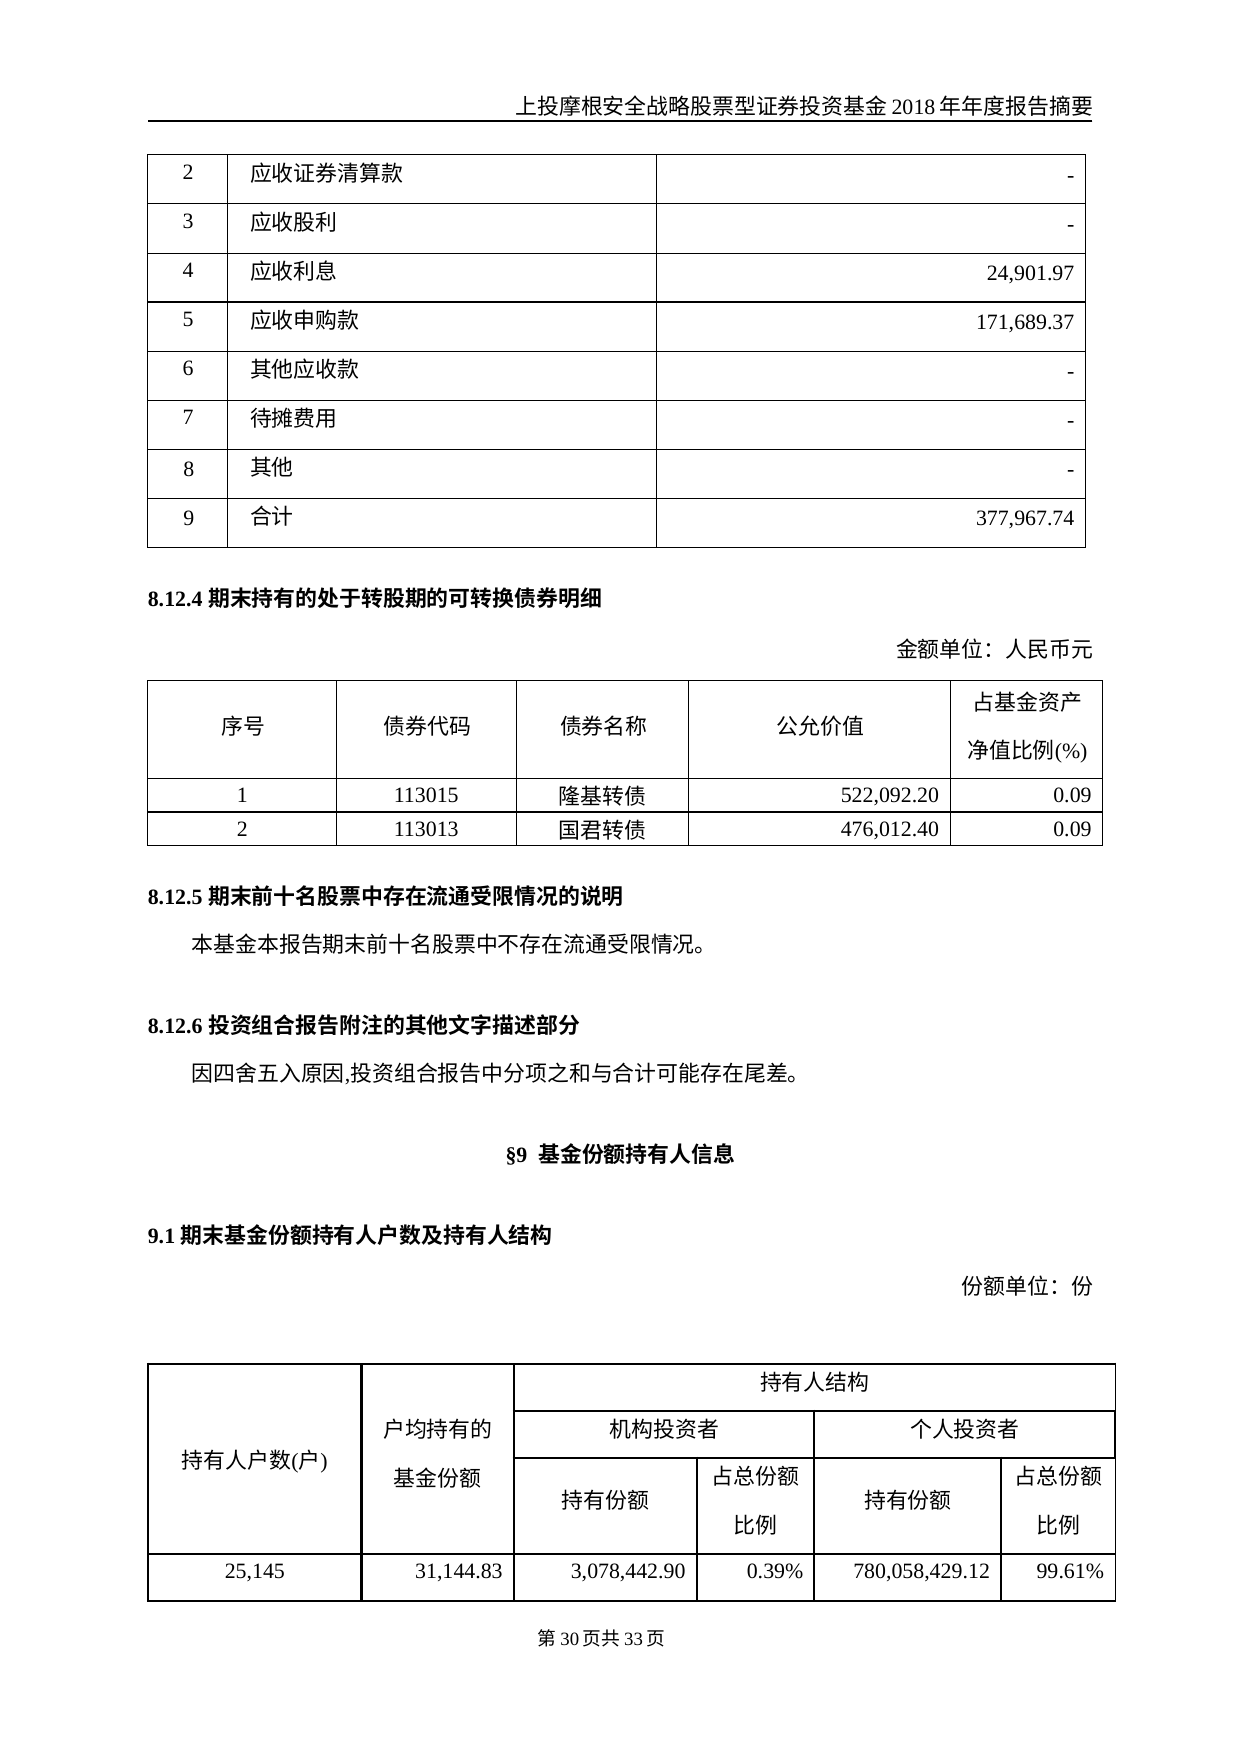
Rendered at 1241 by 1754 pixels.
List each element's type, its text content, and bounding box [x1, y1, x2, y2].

table_cell 476,012.40 [689, 813, 950, 845]
table_cell 99.61% [1002, 1555, 1115, 1599]
table_cell 待摊费用 [228, 401, 656, 449]
subtitle 9.1 期末基金份额持有人户数及持有人结构 [148, 1218, 1092, 1250]
table_cell 9 [148, 499, 227, 547]
table_cell 522,092.20 [689, 779, 950, 811]
table_cell 其他 [228, 450, 656, 498]
table_cell 占总份额比例 [698, 1459, 813, 1552]
table_cell 113013 [337, 813, 516, 845]
table_cell 机构投资者 [515, 1412, 813, 1457]
table_cell 5 [148, 303, 227, 351]
table_cell 24,901.97 [657, 254, 1085, 301]
table_header 持有人户数(户) [149, 1365, 360, 1552]
table_cell 6 [148, 352, 227, 399]
table_cell - [657, 155, 1085, 203]
text 8.12.4 期末持有的处于转股期的可转换债券明细 [148, 580, 1092, 613]
table_cell 113015 [337, 779, 516, 811]
table_header 公允价值 [689, 681, 950, 778]
table_cell 25,145 [149, 1555, 360, 1599]
table_cell 3,078,442.90 [515, 1555, 696, 1599]
table_header 占基金资产净值比例(%) [951, 681, 1102, 778]
table_cell 应收申购款 [228, 303, 656, 351]
table_cell - [657, 352, 1085, 399]
table_cell 0.09 [951, 813, 1102, 845]
table_cell 2 [148, 155, 227, 203]
table_cell 占总份额比例 [1002, 1459, 1115, 1552]
text 本基金本报告期末前十名股票中不存在流通受限情况。 [148, 927, 1092, 959]
table_cell - [657, 204, 1085, 252]
text 份额单位：份 [149, 1269, 1092, 1301]
table_cell 0.09 [951, 779, 1102, 811]
subtitle §9 基金份额持有人信息 [148, 1137, 1092, 1169]
table_cell 应收证券清算款 [228, 155, 656, 203]
table_header 户均持有的基金份额 [363, 1365, 513, 1552]
text 8.12.6 投资组合报告附注的其他文字描述部分 [148, 1008, 1092, 1040]
table_cell 隆基转债 [517, 779, 688, 811]
table_cell 171,689.37 [657, 303, 1085, 351]
table_cell 1 [148, 779, 336, 811]
table_cell 4 [148, 254, 227, 301]
table_header 债券名称 [517, 681, 688, 778]
table_cell 国君转债 [517, 813, 688, 845]
table_cell 377,967.74 [657, 499, 1085, 547]
table_cell 3 [148, 204, 227, 252]
table_header 序号 [148, 681, 336, 778]
text 8.12.5 期末前十名股票中存在流通受限情况的说明 [148, 878, 1092, 911]
table_cell 合计 [228, 499, 656, 547]
table_cell 780,058,429.12 [815, 1555, 1000, 1599]
table_cell - [657, 401, 1085, 449]
table_cell 7 [148, 401, 227, 449]
table_cell 8 [148, 450, 227, 498]
table_cell 持有份额 [815, 1459, 1000, 1552]
table_cell 持有份额 [515, 1459, 696, 1552]
table_cell - [657, 450, 1085, 498]
table_cell 31,144.83 [363, 1555, 513, 1599]
text 金额单位：人民币元 [149, 632, 1092, 664]
table_header 债券代码 [337, 681, 516, 778]
table_cell 应收股利 [228, 204, 656, 252]
table_cell 2 [148, 813, 336, 845]
table_cell 0.39% [698, 1555, 813, 1599]
table_cell 其他应收款 [228, 352, 656, 399]
table_cell 个人投资者 [815, 1412, 1114, 1457]
text 因四舍五入原因,投资组合报告中分项之和与合计可能存在尾差。 [148, 1056, 1092, 1088]
table_header 持有人结构 [515, 1365, 1115, 1409]
table_cell 应收利息 [228, 254, 656, 301]
